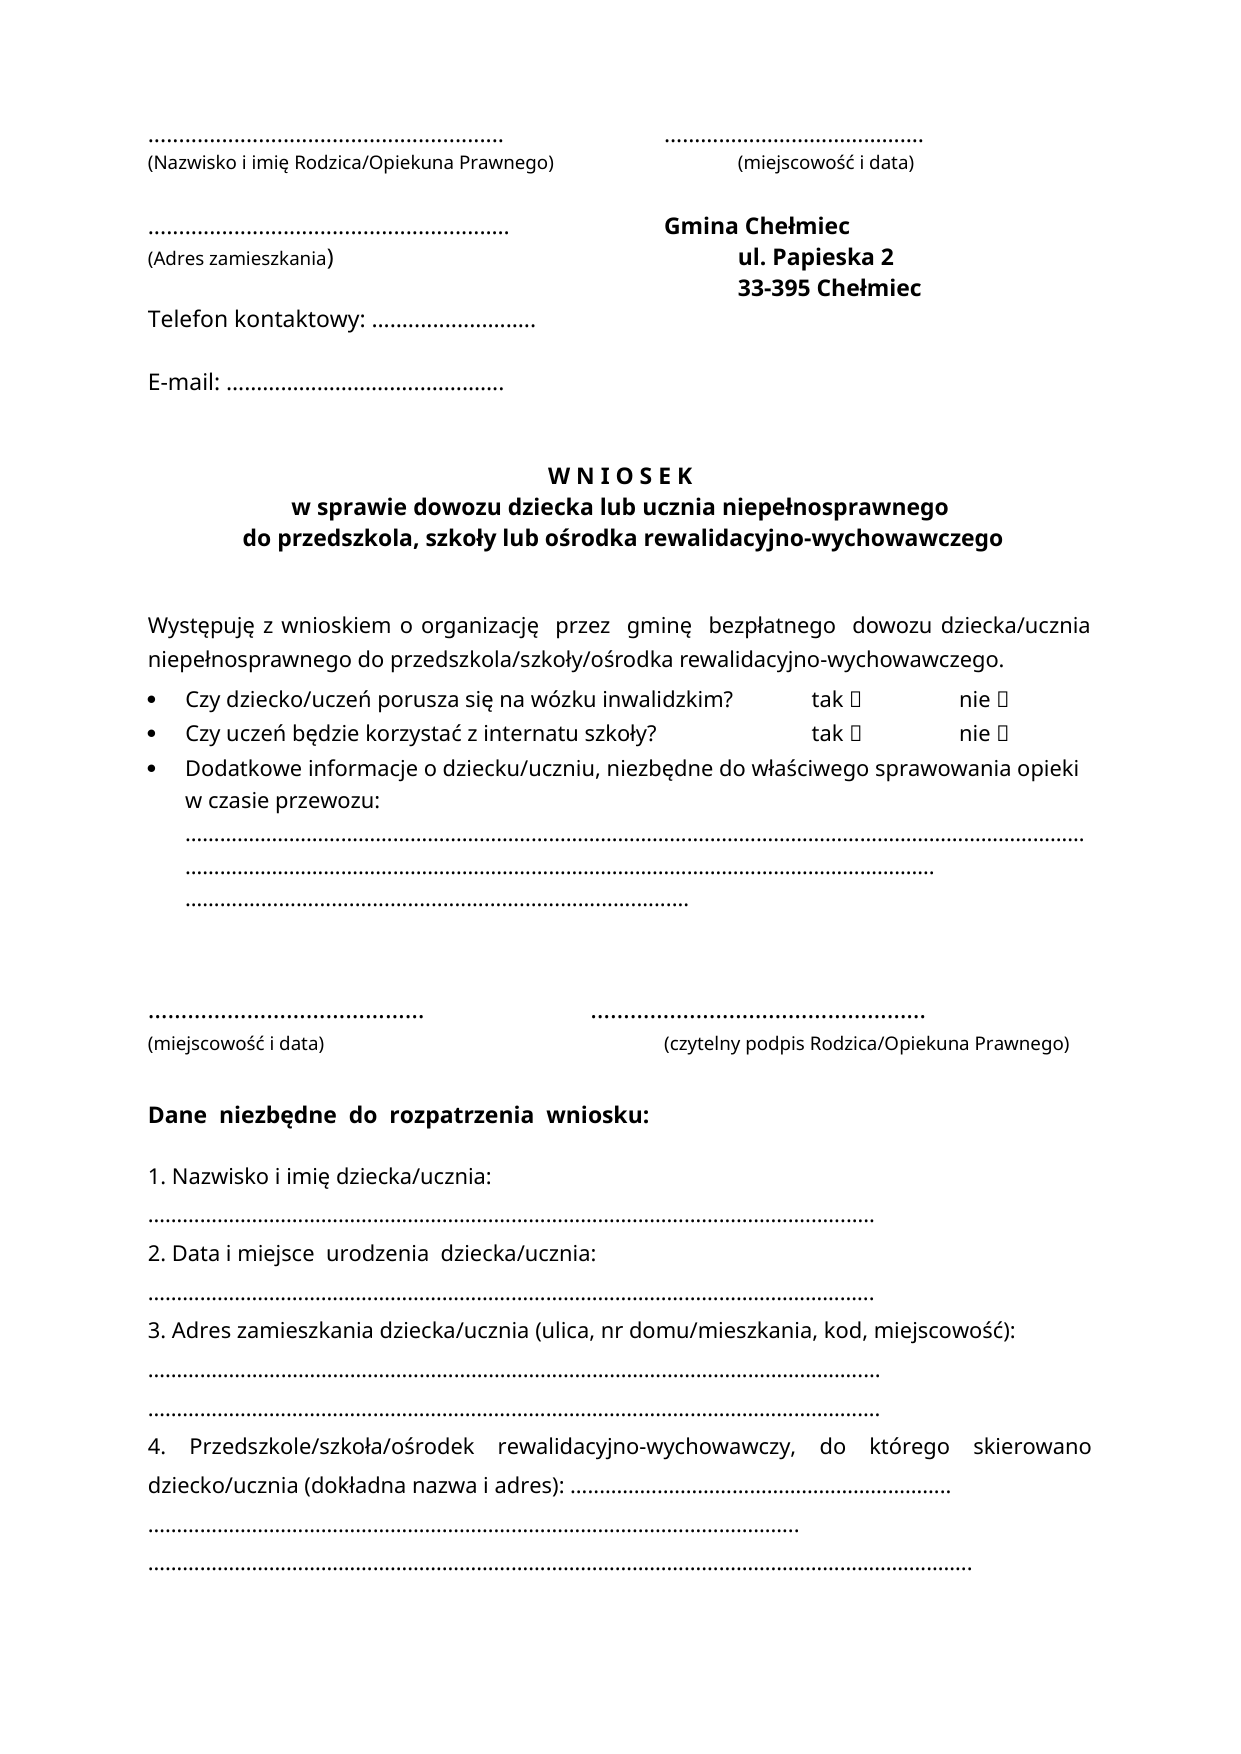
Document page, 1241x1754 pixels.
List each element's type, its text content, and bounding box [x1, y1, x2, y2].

text E-mail: …………………………...…………. [148, 366, 1092, 397]
text …………………………………… …………………………………………… [148, 991, 1092, 1025]
list Czy uczeń będzie korzystać z internatu szkoły? tak  nie  [148, 718, 1092, 748]
text ………..…………………………………………………………………………………………………..... [148, 1354, 1092, 1384]
text ………………………………………………………………………………………………………….….. [148, 1277, 1092, 1307]
text ……………………………………………………………….…………………………………………..…. [148, 1393, 1092, 1422]
text (Nazwisko i imię Rodzica/Opiekuna Prawnego) (miejscowość i data) [148, 149, 1092, 175]
text Telefon kontaktowy: …….............…….. [148, 303, 1092, 335]
text Dane niezbędne do rozpatrzenia wniosku: [148, 1099, 1092, 1130]
text (Adres zamieszkania) ul. Papieska 2 [148, 241, 1092, 272]
text W N I O S E K [148, 460, 1092, 491]
text 3. Adres zamieszkania dziecka/ucznia (ulica, nr domu/mieszkania, kod, miejscowość): [148, 1315, 1092, 1345]
list Dodatkowe informacje o dziecku/uczniu, niezbędne do właściwego sprawowania opieki w czasie przewozu: …………………………………………………………………………………………………………………………………………………………………………………………………………………………………………………………….……................................................................................ [148, 753, 1092, 913]
text 4. Przedszkole/szkoła/ośrodek rewalidacyjno-wychowawczy, do którego skierowano dziecko/ucznia (dokładna nazwa i adres): …..………..………………………………………….. [148, 1431, 1092, 1500]
list Czy dziecko/uczeń porusza się na wózku inwalidzkim? tak  nie  [148, 684, 1092, 714]
text (miejscowość i data) (czytelny podpis Rodzica/Opiekuna Prawnego) [148, 1030, 1092, 1056]
text ……………………………………………………………………………………………………..…..….. [148, 1199, 1092, 1229]
text …………………………………………………………………………………………………..…………………………………………………………………………………………………………………………….. [148, 1509, 1092, 1577]
text do przedszkola, szkoły lub ośrodka rewalidacyjno-wychowawczego [148, 522, 1092, 553]
subtitle Występuję z wnioskiem o organizację przez gminę bezpłatnego dowozu dziecka/ucznia niepełnosprawnego do przedszkola/szkoły/ośrodka rewalidacyjno-wychowawczego. [148, 610, 1092, 674]
text w sprawie dowozu dziecka lub ucznia niepełnosprawnego [148, 491, 1092, 522]
text 33-395 Chełmiec [664, 272, 1092, 303]
text 2. Data i miejsce urodzenia dziecka/ucznia: [148, 1238, 1092, 1268]
text 1. Nazwisko i imię dziecka/ucznia: [148, 1161, 1092, 1191]
text .......................................................... ……………………………………. [148, 118, 1092, 149]
text ......................................................….. Gmina Chełmiec [148, 210, 1092, 241]
